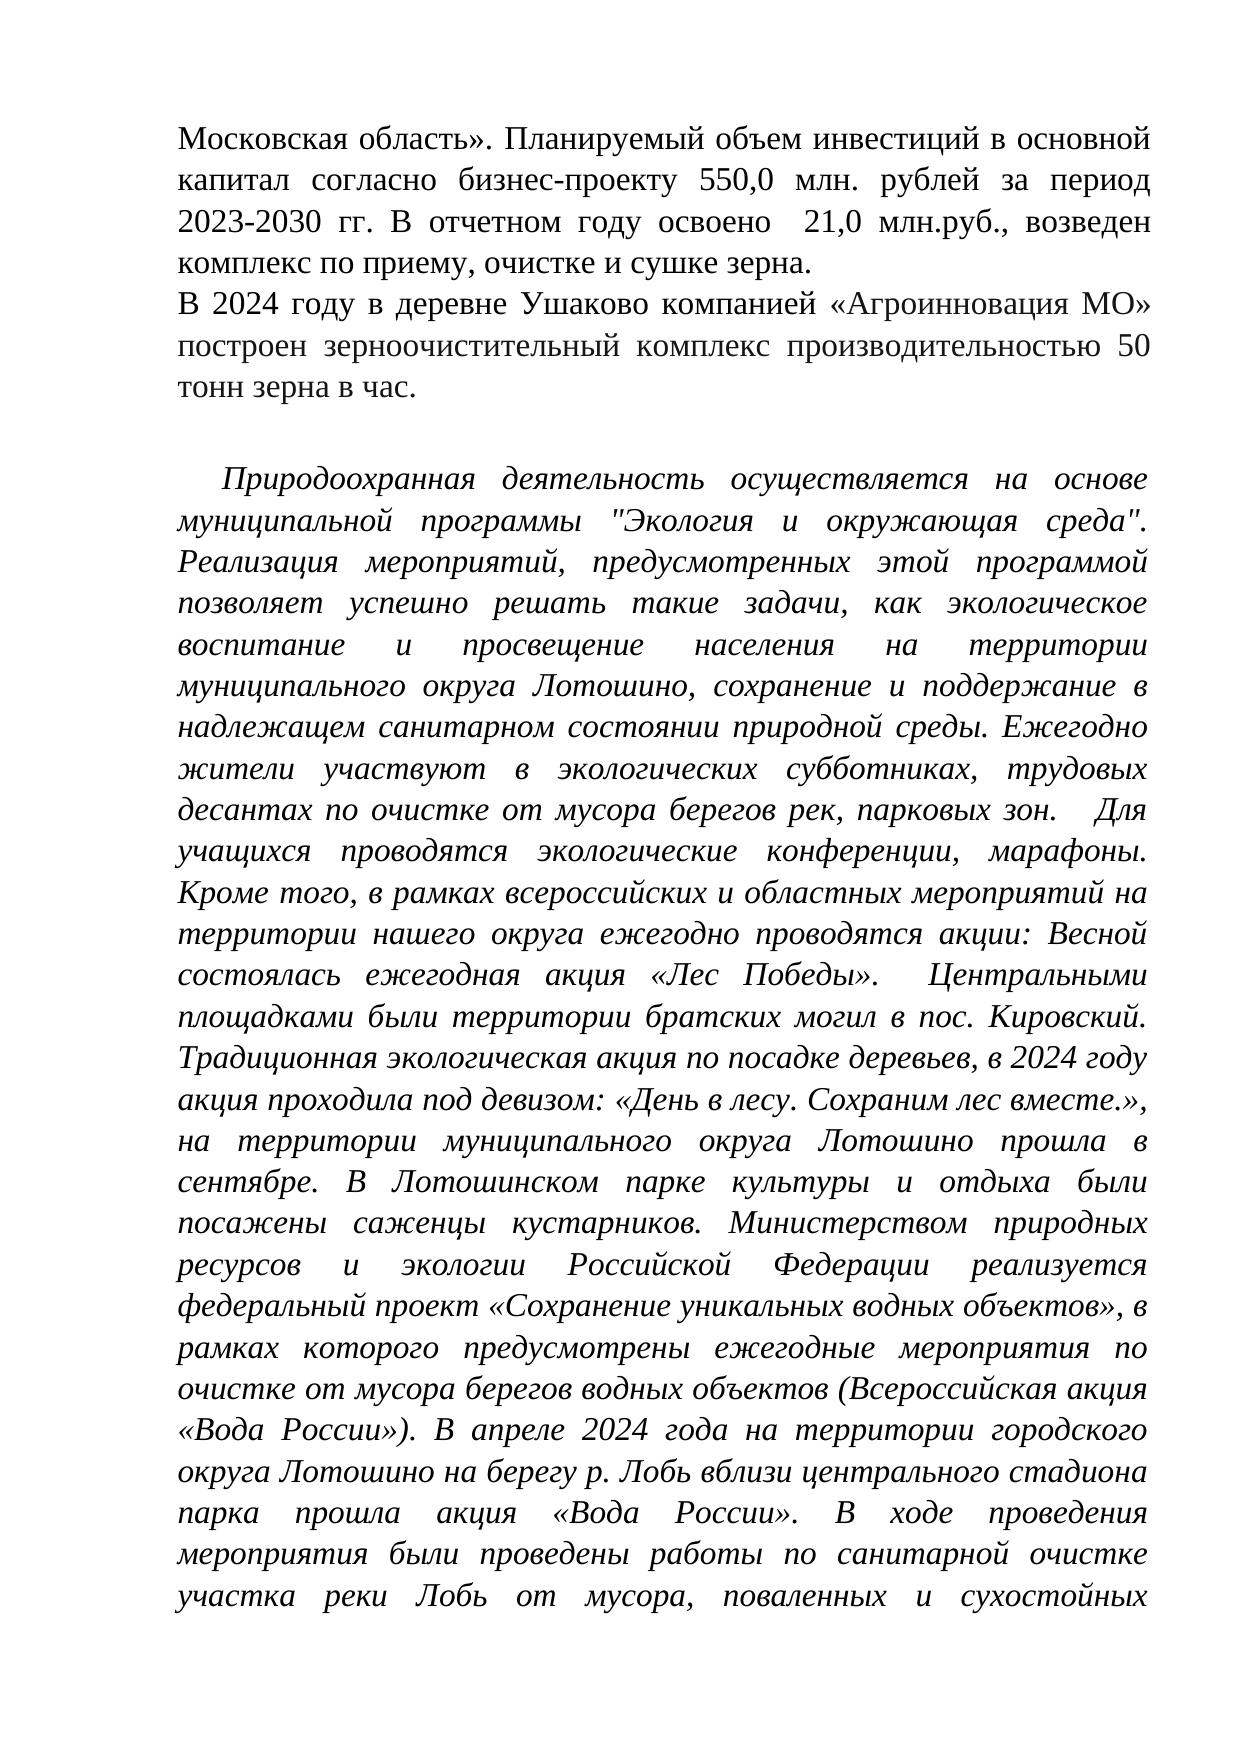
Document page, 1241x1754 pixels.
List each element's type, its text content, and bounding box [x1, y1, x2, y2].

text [177, 458, 1152, 1613]
text В 2024 году в деревне Ушаково компанией «Агроинновация МО» построен зерноочистительный комплекс производительностью 50 тонн зерна в час. [177, 283, 1152, 325]
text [177, 118, 1152, 281]
text В 2024 году в деревне Ушаково компанией «Агроинновация МО» построен зерноочистительный комплекс производительностью 50 тонн зерна в час. [177, 363, 1152, 404]
